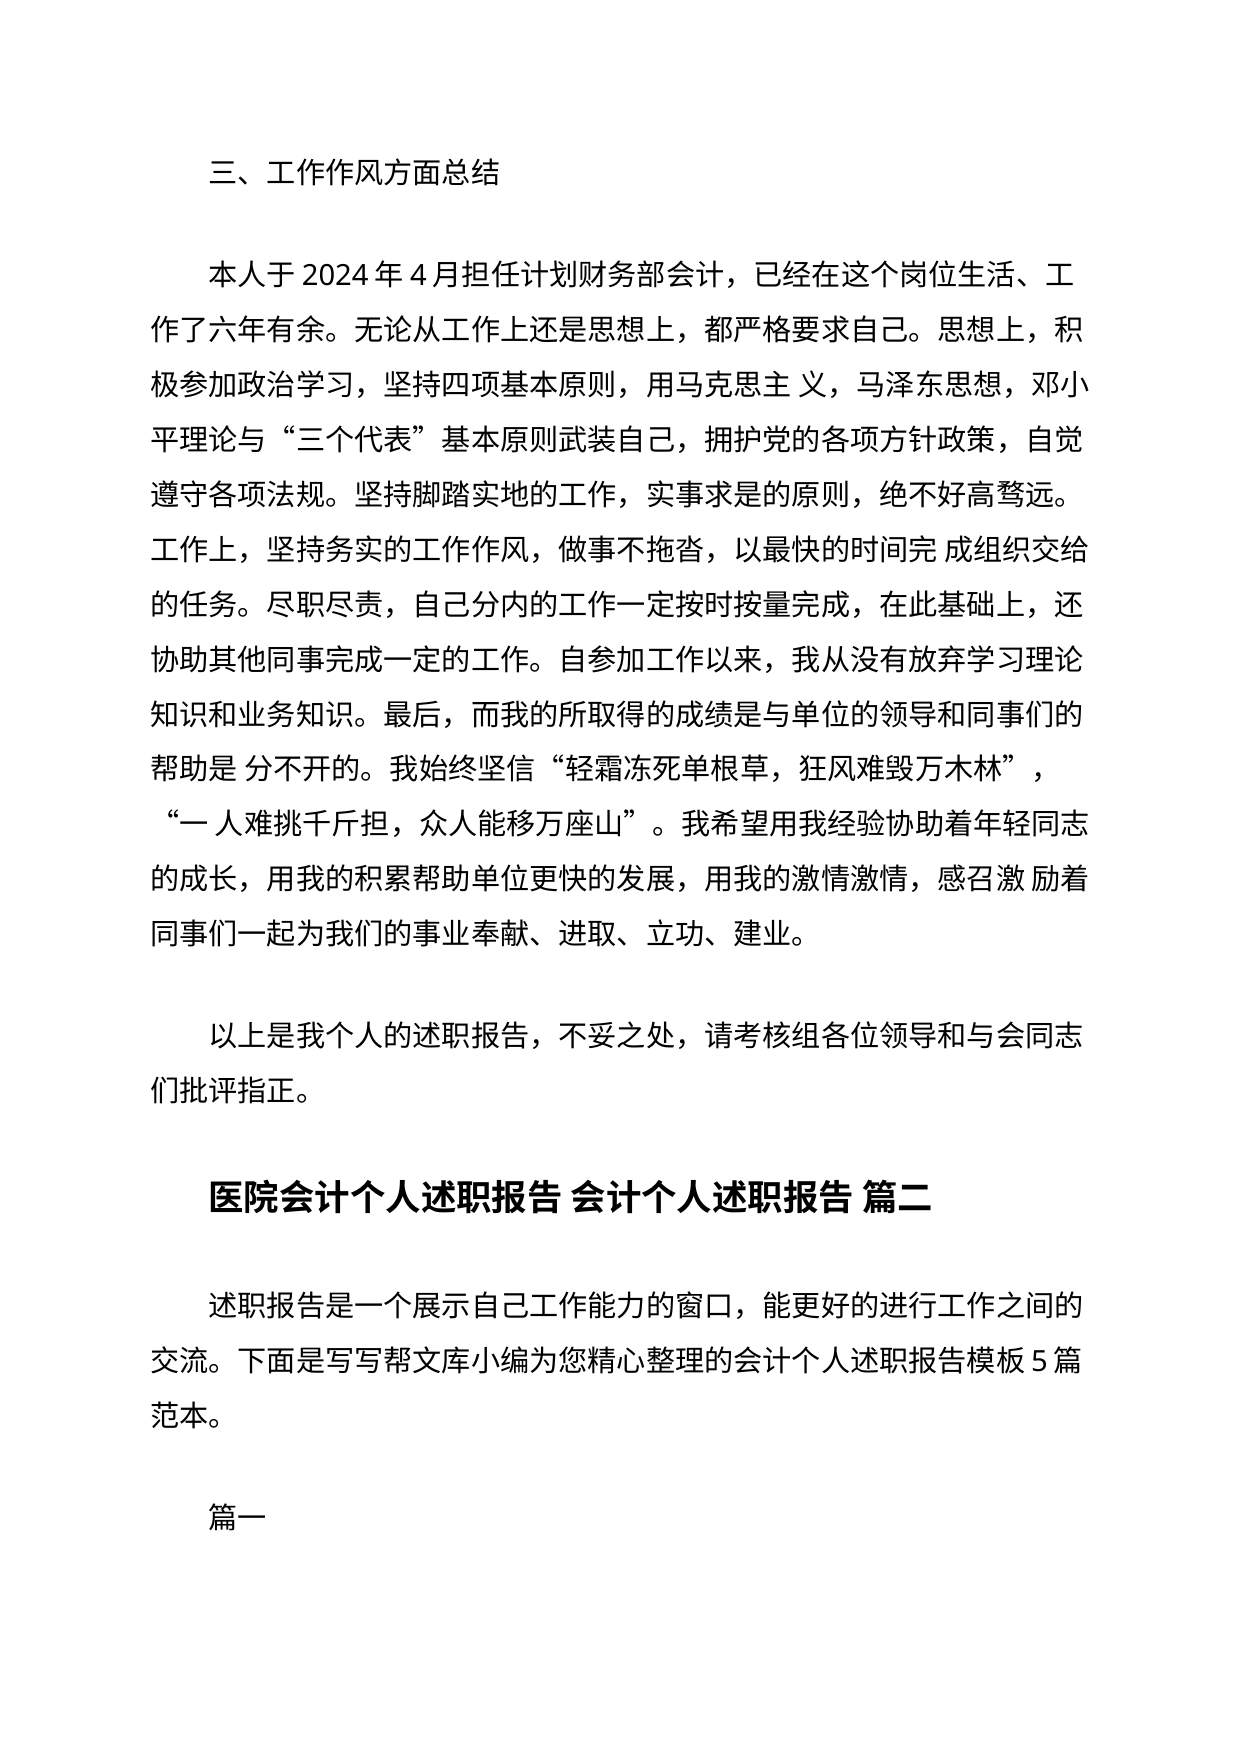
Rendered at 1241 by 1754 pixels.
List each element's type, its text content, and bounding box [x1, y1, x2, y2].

text 医院会计个人述职报告 会计个人述职报告 篇二 [150, 1169, 1090, 1220]
text 述职报告是一个展示自己工作能力的窗口，能更好的进行工作之间的交流。下面是写写帮文库小编为您精心整理的会计个人述职报告模板5篇范本。 [150, 1282, 1090, 1435]
text 三、工作作风方面总结 [150, 150, 1090, 192]
text 篇一 [150, 1494, 1090, 1536]
text 本人于2024年 4月担任计划财务部会计，已经在这个岗位生活、工作了六年有余。无论从工作上还是思想上，都严格要求自己。思想上，积极参加政治学习，坚持四项基本原则，用马克思主 义，马泽东思想，邓小平理论与“三个代表”基本原则武装自己，拥护党的各项方针政策，自觉遵守各项法规。坚持脚踏实地的工作，实事求是的原则，绝不好高骛远。工作上，坚持务实的工作作风，做事不拖沓，以最快的时间完 成组织交给的任务。尽职尽责，自己分内的工作一定按时按量完成，在此基础上，还协助其他同事完成一定的工作。自参加工作以来，我从没有放弃学习理论知识和业务知识。最后，而我的所取得的成绩是与单位的领导和同事们的帮助是 分不开的。我始终坚信“轻霜冻死单根草，狂风难毁万木林”，“一 人难挑千斤担，众人能移万座山”。我希望用我经验协助着年轻同志的成长，用我的积累帮助单位更快的发展，用我的激情激情，感召激 励着同事们一起为我们的事业奉献、进取、立功、建业。 [150, 252, 1090, 953]
text 以上是我个人的述职报告，不妥之处，请考核组各位领导和与会同志们批评指正。 [150, 1012, 1090, 1109]
